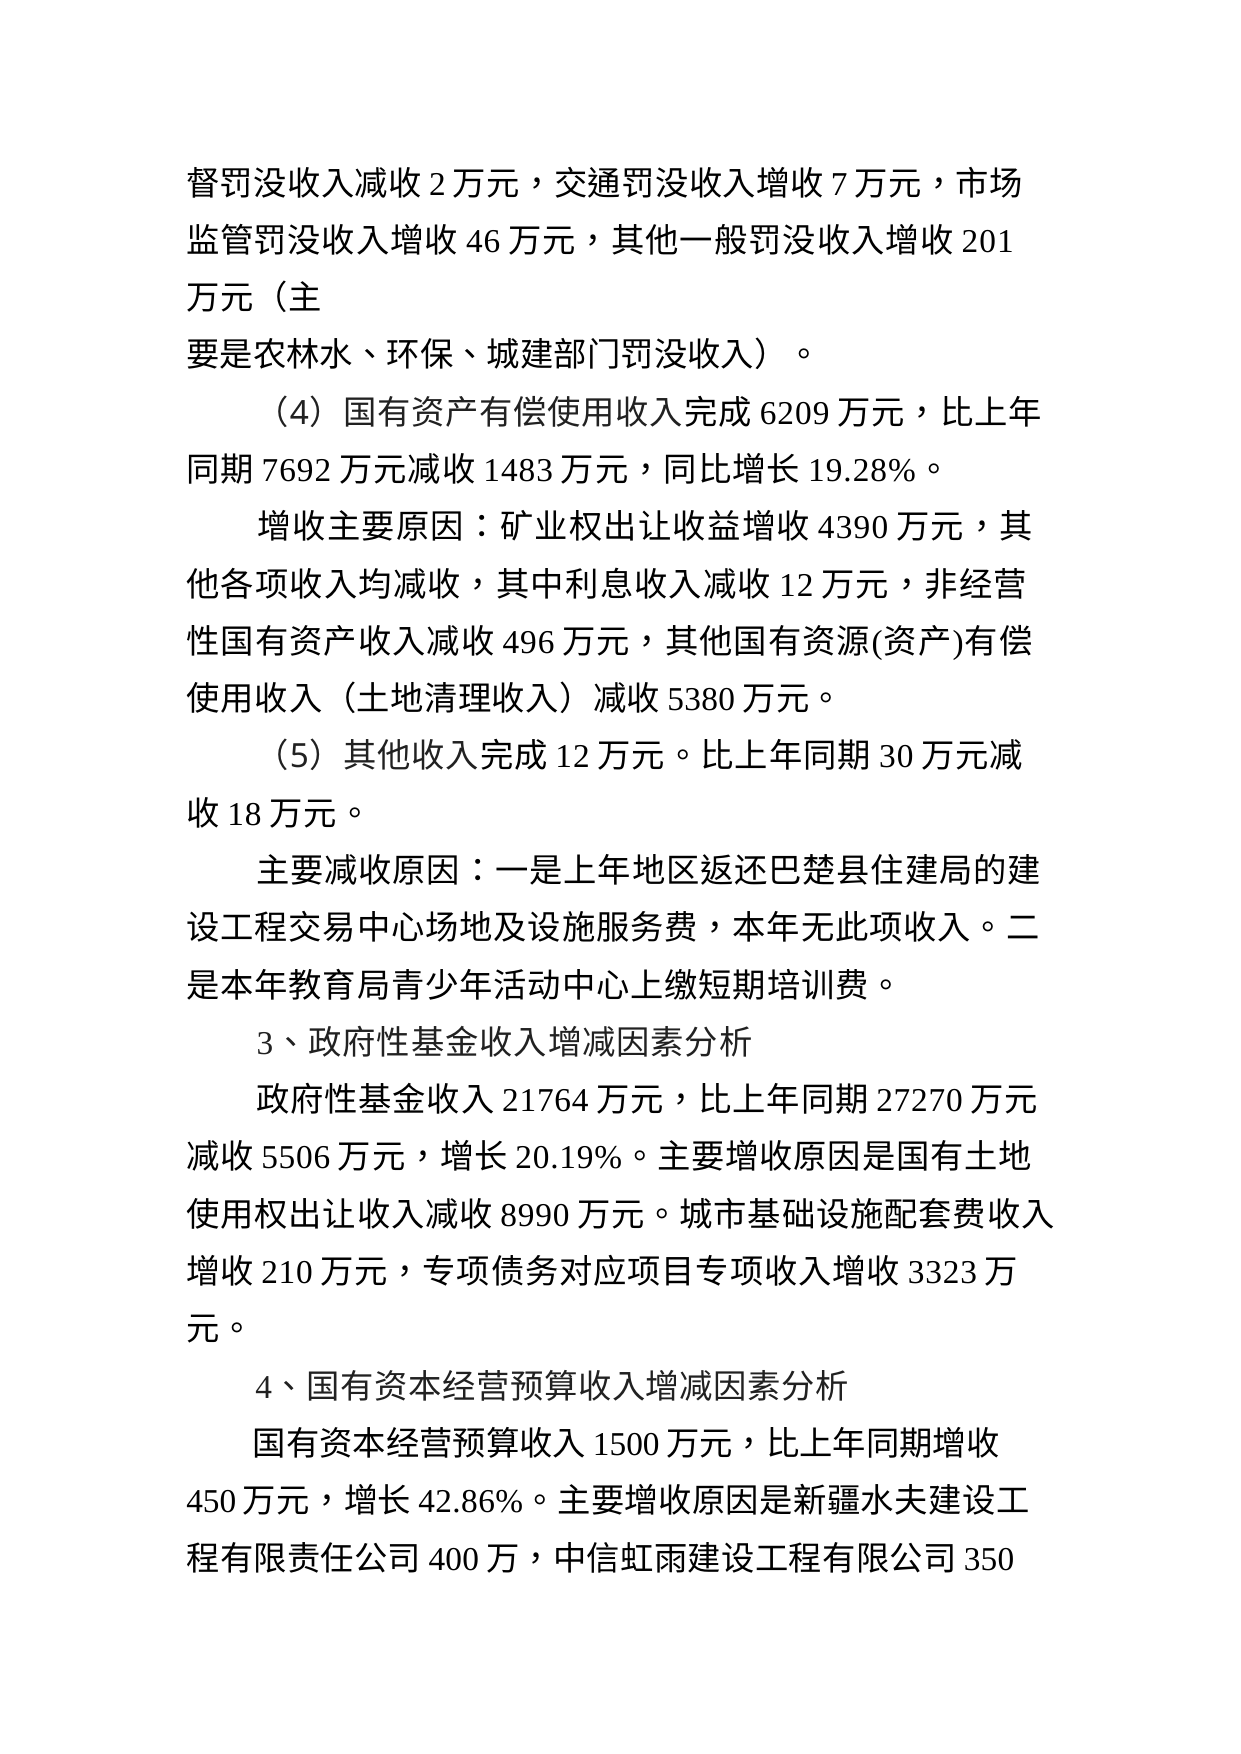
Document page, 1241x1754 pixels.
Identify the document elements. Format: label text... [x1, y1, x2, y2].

text 增收主要原因：矿业权出让收益增收4390万元，其他各项收入均减收，其中利息收入减收12万元，非经营性国有资产收入减收496万元，其他国有资源(资产)有偿使用收入（土地清理收入）减收5380万元。 [186, 493, 1054, 722]
text （4）国有资产有偿使用收入完成6209万元，比上年同期7692万元减收1483万元，同比增长19.28%。 [186, 378, 1054, 493]
text （5）其他收入完成12万元。比上年同期30万元减收18万元。 [186, 722, 1054, 837]
text 3、政府性基金收入增减因素分析 [186, 1008, 1054, 1066]
text 政府性基金收入21764万元，比上年同期27270万元减收5506万元，增长20.19%。主要增收原因是国有土地使用权出让收入减收8990万元。城市基础设施配套费收入增收210万元，专项债务对应项目专项收入增收3323万元。 [186, 1066, 1054, 1352]
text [186, 1409, 1054, 1581]
text 主要减收原因：一是上年地区返还巴楚县住建局的建设工程交易中心场地及设施服务费，本年无此项收入。二是本年教育局青少年活动中心上缴短期培训费。 [186, 837, 1054, 1008]
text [186, 149, 1054, 321]
text 要是农林水、环保、城建部门罚没收入）。 [186, 321, 1054, 378]
text 4、国有资本经营预算收入增减因素分析 [186, 1352, 1054, 1409]
